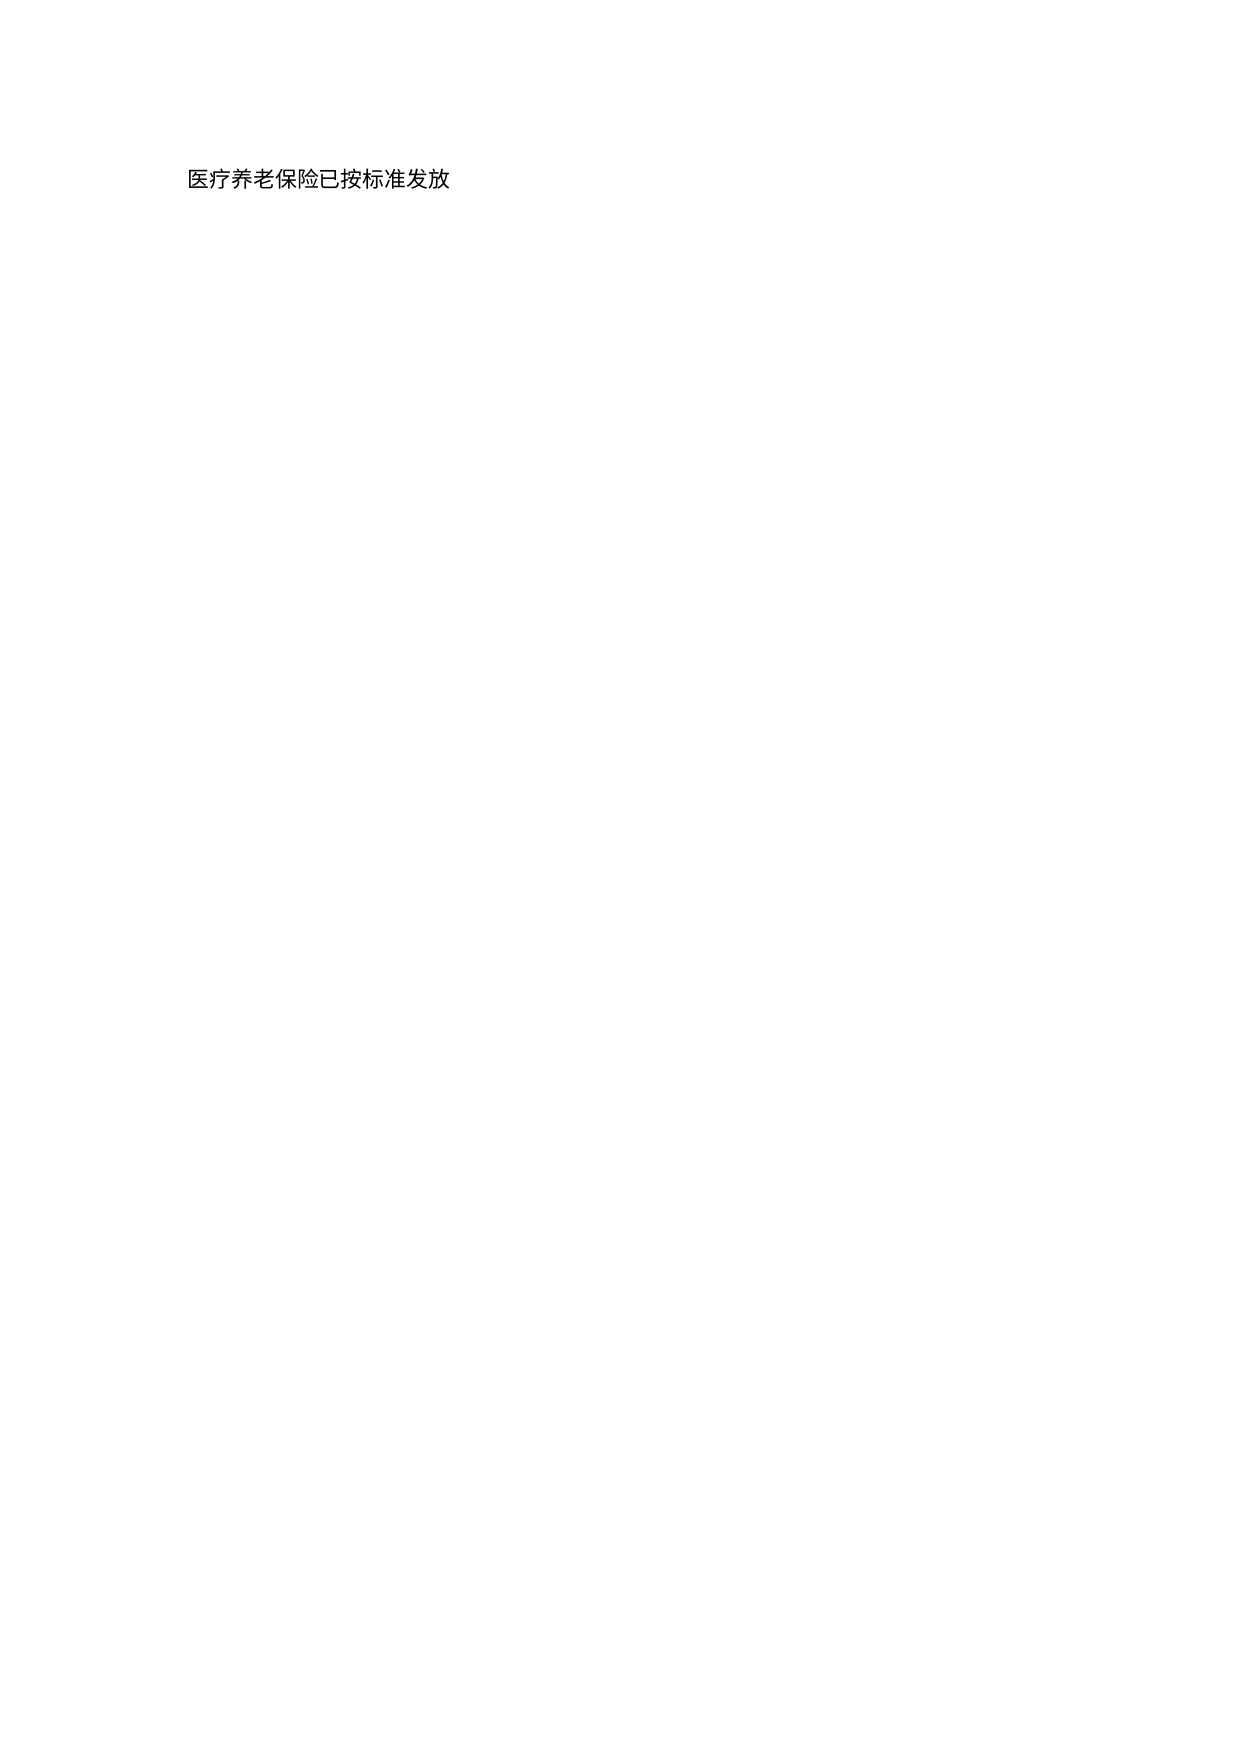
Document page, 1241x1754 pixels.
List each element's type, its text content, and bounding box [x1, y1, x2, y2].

text 医疗养老保险已按标准发放 [187, 162, 1053, 194]
